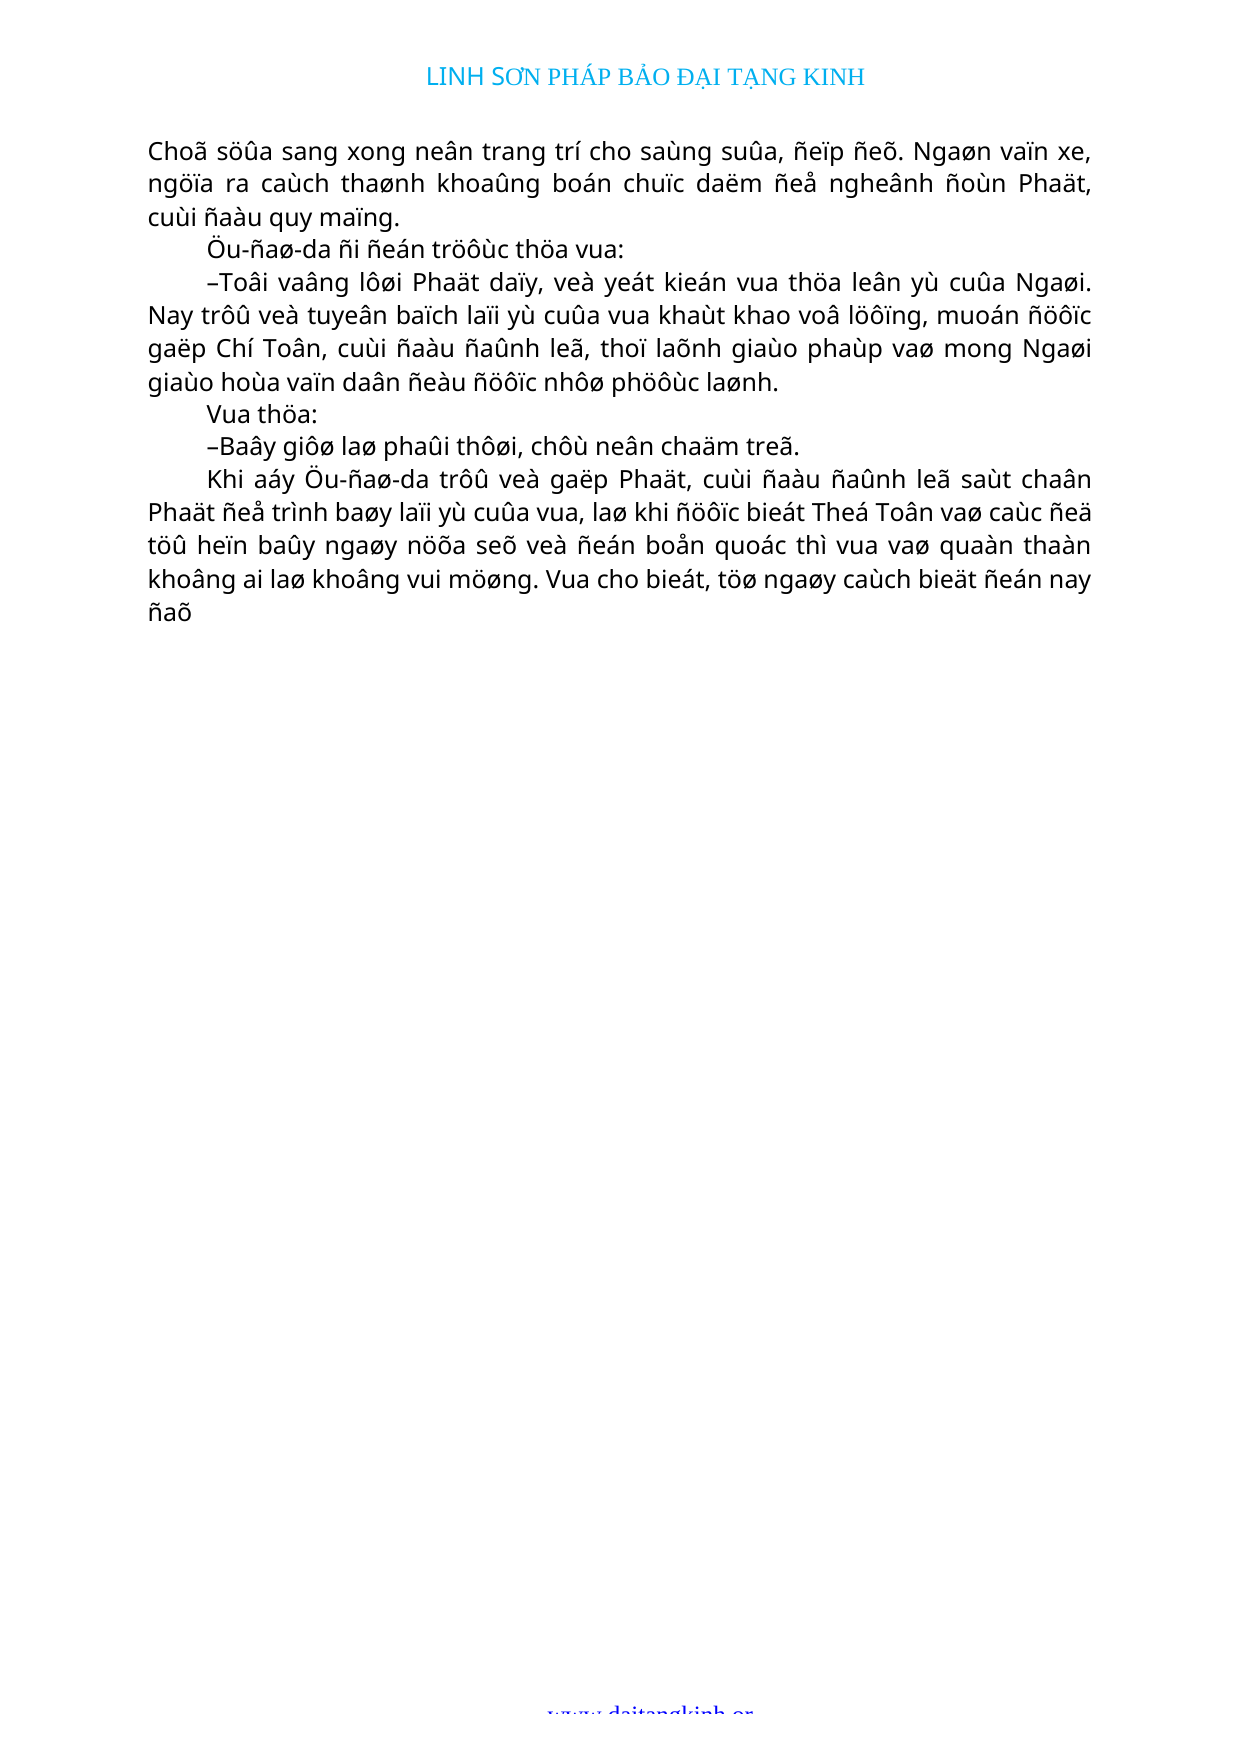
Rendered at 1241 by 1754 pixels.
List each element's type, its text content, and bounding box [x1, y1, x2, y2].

text –Baây giôø laø phaûi thôøi, chôù neân chaäm treã. [206, 430, 1105, 462]
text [147, 133, 1093, 233]
text Öu-ñaø-da ñi ñeán tröôùc thöa vua: [206, 233, 1105, 265]
text Khi aáy Öu-ñaø-da trôû veà gaëp Phaät, cuùi ñaàu ñaûnh leã saùt chaân Phaät ñeå trình baøy laïi yù cuûa vua, laø khi ñöôïc bieát Theá Toân vaø caùc ñeä töû heïn baûy ngaøy nöõa seõ veà ñeán boån quoác thì vua vaø quaàn thaàn khoâng ai laø khoâng vui möøng. Vua cho bieát, töø ngaøy caùch bieät ñeán nay ñaõ [147, 462, 1093, 629]
text Vua thöa: [206, 399, 1105, 430]
text –Toâi vaâng lôøi Phaät daïy, veà yeát kieán vua thöa leân yù cuûa Ngaøi. Nay trôû veà tuyeân baïch laïi yù cuûa vua khaùt khao voâ löôïng, muoán ñöôïc gaëp Chí Toân, cuùi ñaàu ñaûnh leã, thoï laõnh giaùo phaùp vaø mong Ngaøi giaùo hoùa vaïn daân ñeàu ñöôïc nhôø phöôùc laønh. [147, 265, 1093, 399]
